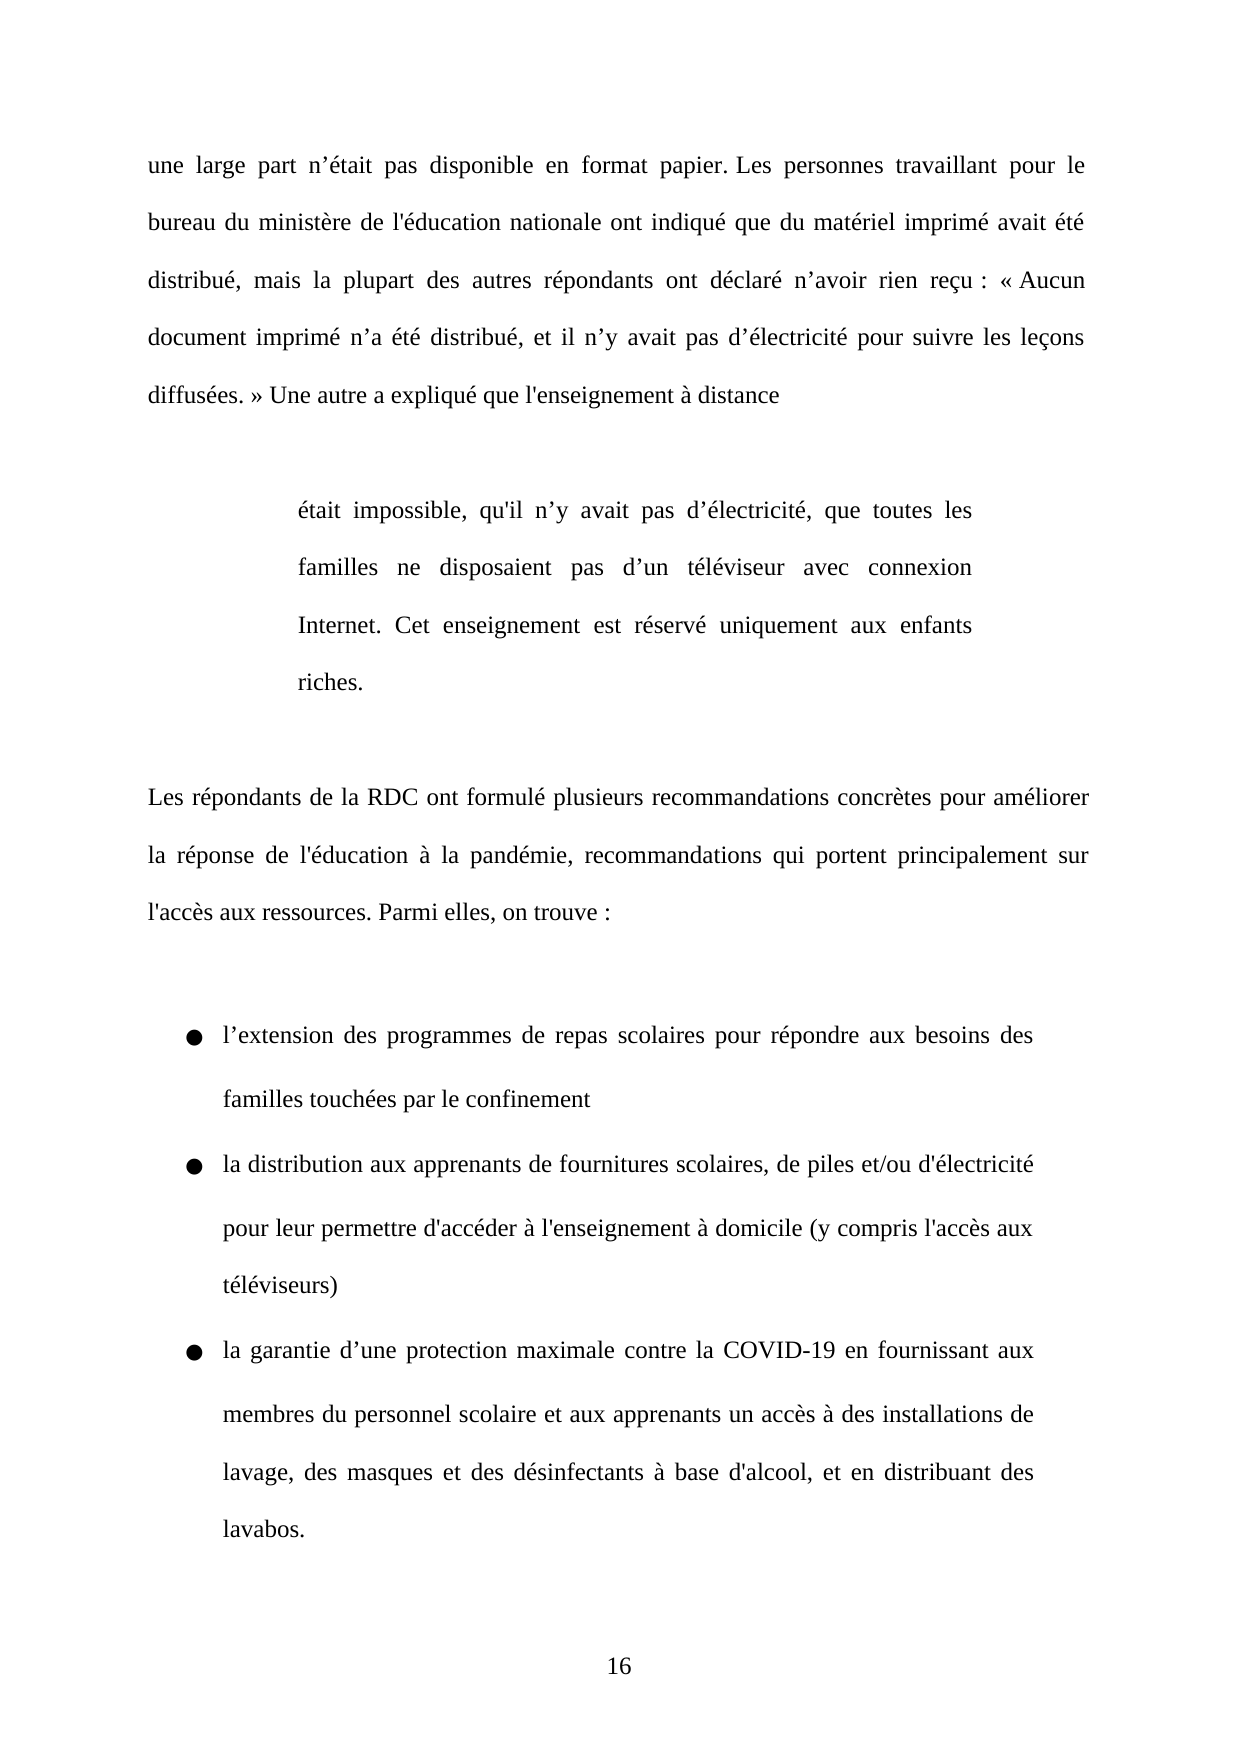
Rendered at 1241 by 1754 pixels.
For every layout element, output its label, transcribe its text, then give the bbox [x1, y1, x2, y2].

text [148, 150, 1085, 409]
list l’extension des programmes de repas scolaires pour répondre aux besoins des familles touchées par le confinement [185, 1012, 1034, 1113]
text Les répondants de la RDC ont formulé plusieurs recommandations concrètes pour améliorer la réponse de l'éducation à la pandémie, recommandations qui portent principalement sur l'accès aux ressources. Parmi elles, on trouve : [148, 782, 1090, 926]
text était impossible, qu'il n’y avait pas d’électricité, que toutes les familles ne disposaient pas d’un téléviseur avec connexion Internet. Cet enseignement est réservé uniquement aux enfants riches. [298, 495, 973, 696]
list la distribution aux apprenants de fournitures scolaires, de piles et/ou d'électricité pour leur permettre d'accéder à l'enseignement à domicile (y compris l'accès aux téléviseurs) [185, 1141, 1034, 1299]
list la garantie d’une protection maximale contre la COVID-19 en fournissant aux membres du personnel scolaire et aux apprenants un accès à des installations de lavage, des masques et des désinfectants à base d'alcool, et en distribuant des lavabos. [185, 1328, 1034, 1543]
